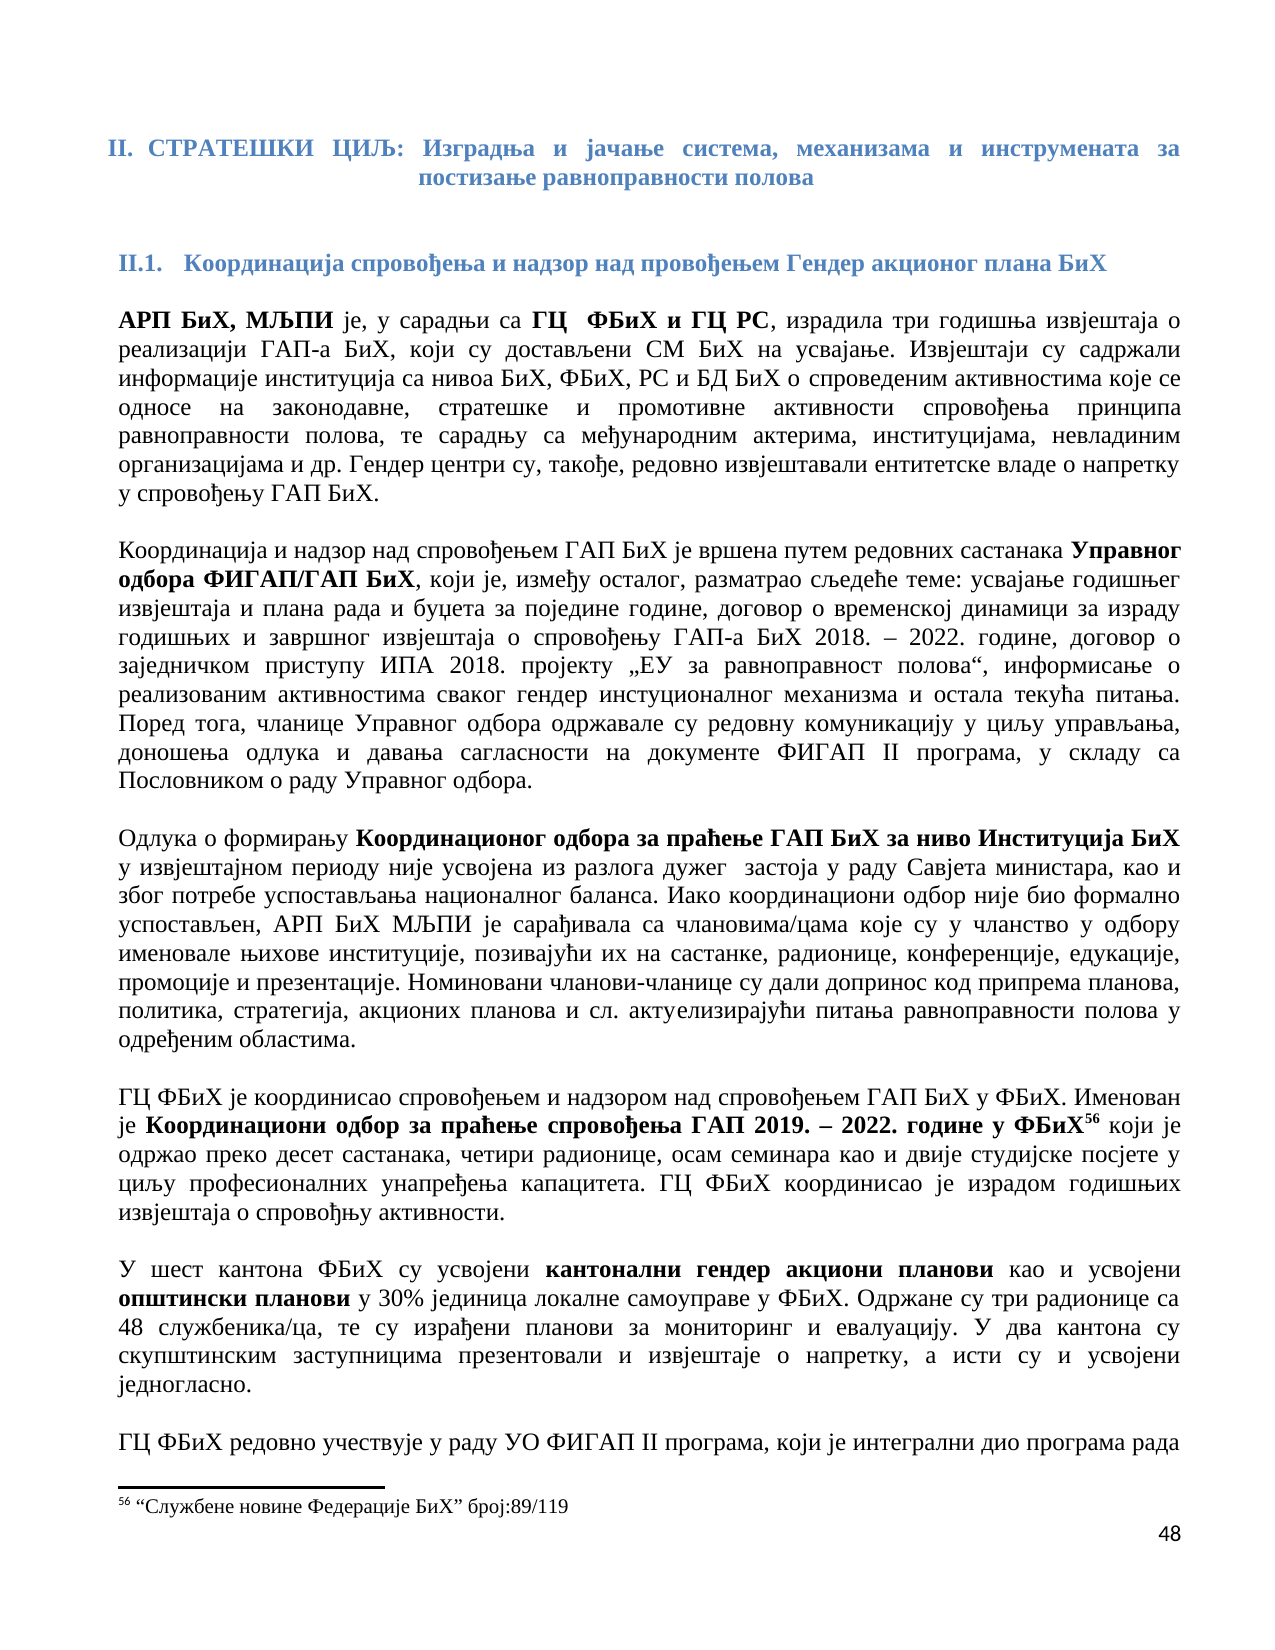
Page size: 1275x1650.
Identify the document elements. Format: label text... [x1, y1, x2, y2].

subtitle СТРАТЕШКИ ЦИЉ: Изградња и јачање система, механизама и инструмената за постизање равноправности полова [133, 133, 1181, 190]
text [118, 1427, 1181, 1455]
text Одлука о формирању Координационог одбора за праћење ГАП БиХ за ниво Институција БиХ у извјештајном периоду није усвојена из разлога дужег застоја у раду Савјета министара, као и због потребе успостављања националног баланса. Иако координациони одбор није био формално успостављен, АРП БиХ МЉПИ је сарађивала са члановима/цама које су у чланство у одбору именовале њихове институције, позивајући их на састанке, радионице, конференције, едукације, промоције и презентације. Номиновани чланови-чланице су дали допринос код припрема планова, политика, стратегија, акционих планова и сл. актуелизирајући питања равноправности полова у одређеним областима. [118, 823, 1181, 1053]
text У шест кантона ФБиХ су усвојени кантонални гендер акциони планови као и усвојени општински планови у 30% јединица локалне самоуправе у ФБиХ. Одржане су три радионице са 48 службеника/ца, те су израђени планови за мониторинг и евалуацију. У два кантона су скупштинским заступницима презентовали и извјештаје о напретку, а исти су и усвојени једногласно. [118, 1254, 1181, 1398]
text Координација и надзор над спровођењем ГАП БиХ је вршена путем редовних састанака Управног одбора ФИГАП/ГАП БиХ, који је, између осталог, разматрао сљедеће теме: усвајање годишњег извјештаја и плана рада и буџета за поједине године, договор о временској динамици за израду годишњих и завршног извјештаја о спровођењу ГАП-а БиХ 2018. – 2022. године, договор о заједничком приступу ИПА 2018. пројекту „ЕУ за равноправност полова“, информисање о реализованим активностима сваког гендер инстуционалног механизма и остала текућа питања. Поред тога, чланице Управног одбора одржавале су редовну комуникацију у циљу управљања, доношења одлука и давања сагласности на документе ФИГАП II програма, у складу са Пословником о раду Управног одбора. [118, 535, 1181, 794]
text ГЦ ФБиХ је координисао спровођењем и надзором над спровођењем ГАП БиХ у ФБиХ. Именован је Координациони одбор за праћење спровођења ГАП 2019. – 2022. године у ФБиХ који је одржао преко десет састанака, четири радионице, осам семинара као и двије студијске посјете у циљу професионалних унапређења капацитета. ГЦ ФБиХ координисао је израдом годишњих извјештаја о спровођњу активности. [118, 1082, 1181, 1225]
text АРП БиХ, МЉПИ је, у сарадњи са ГЦ ФБиХ и ГЦ РС, израдила три годишња извјештаја о реализацији ГАП-а БиХ, који су достављени СМ БиХ на усвајање. Извјештаји су садржали информације институција са нивоа БиХ, ФБиХ, РС и БД БиХ о спроведеним активностима које се односе на законодавне, стратешке и промотивне активности спровођења принципа равноправности полова, те сарадњу са међународним актерима, институцијама, невладиним организацијама и др. Гендер центри су, такође, редовно извјештавали ентитетске владе о напретку у спровођењу ГАП БиХ. [118, 305, 1181, 507]
subtitle Координација спровођења и надзор над провођењем Гендер акционог плана БиХ [118, 248, 1181, 277]
